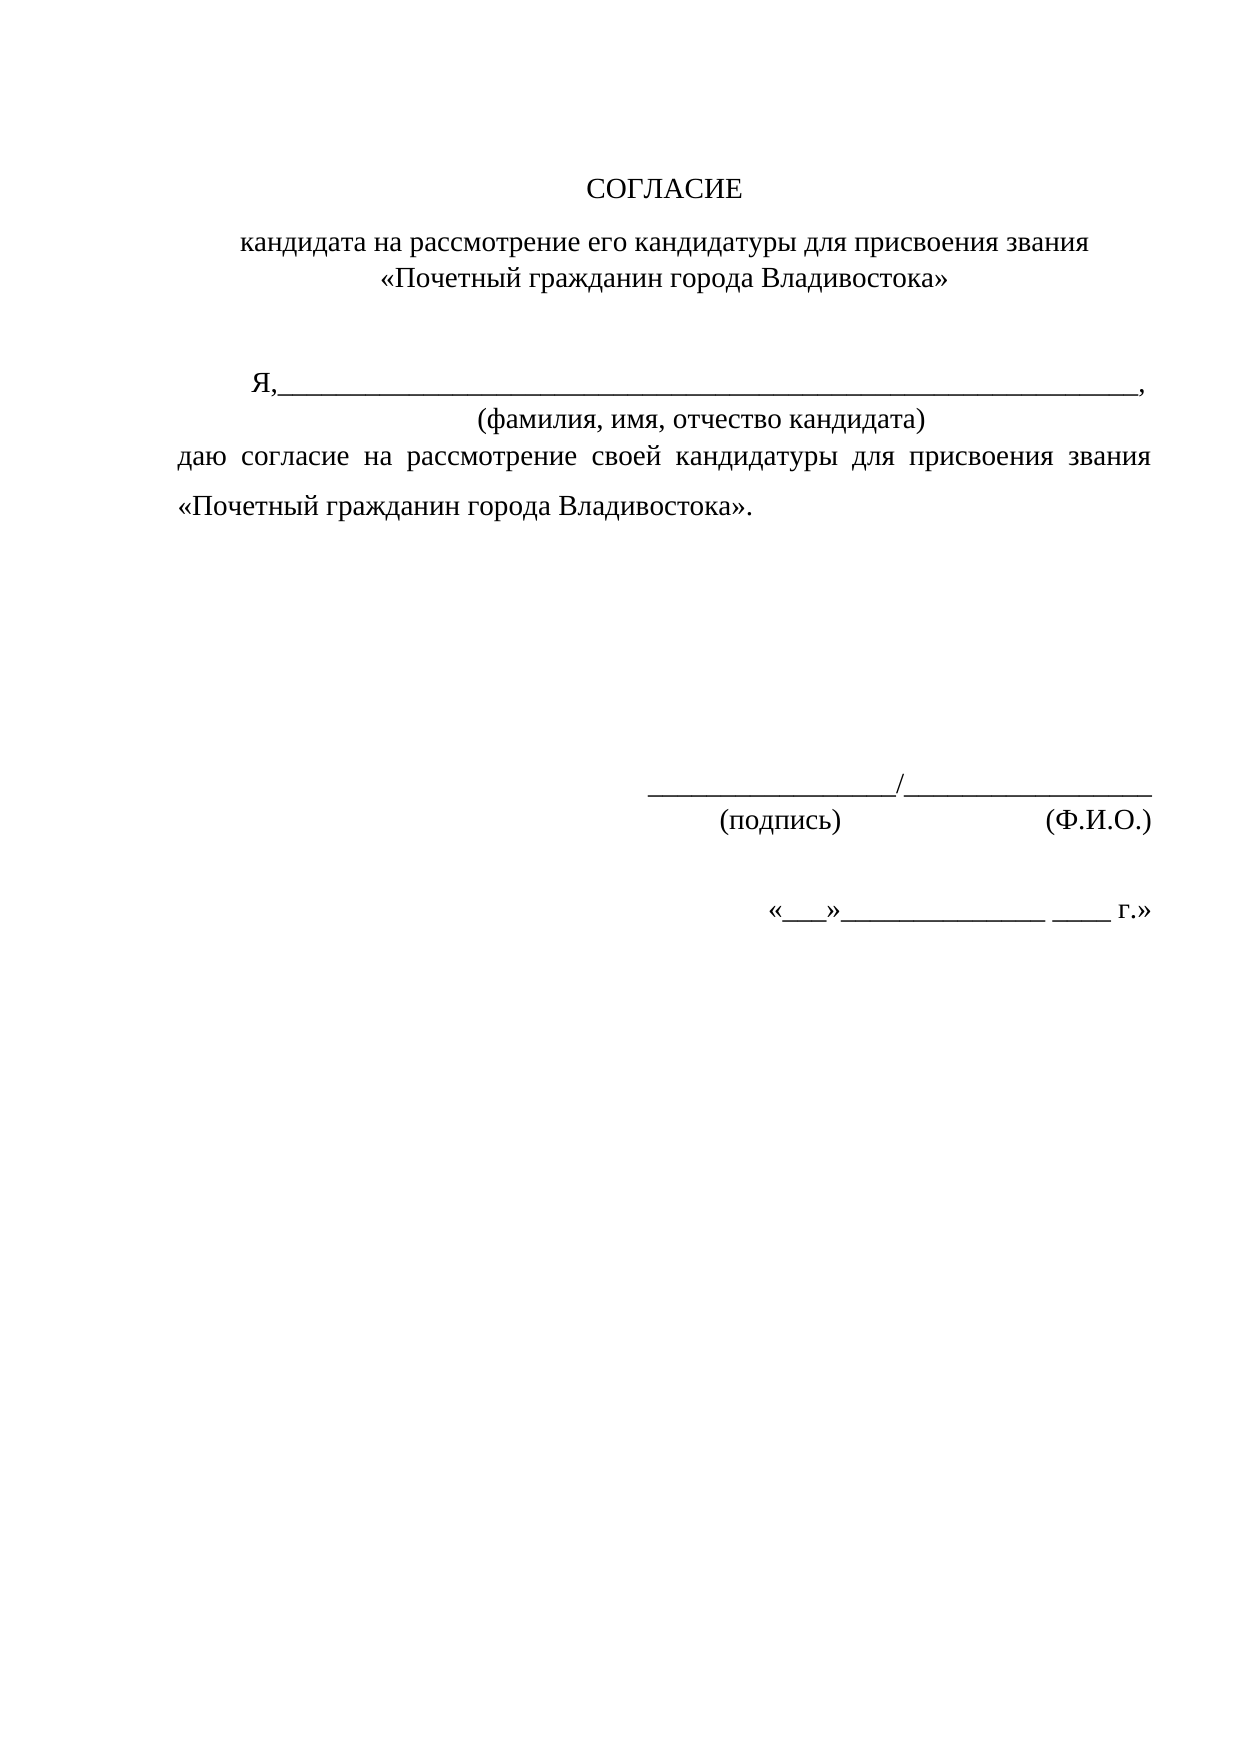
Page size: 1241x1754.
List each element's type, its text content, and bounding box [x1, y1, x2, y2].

text «___»______________ ____ г.» [177, 891, 1152, 925]
text Я,___________________________________________________________, [177, 366, 1152, 399]
text (фамилия, имя, отчество кандидата) [177, 402, 1152, 435]
text _________________/_________________ [177, 766, 1152, 800]
text даю согласие на рассмотрение своей кандидатуры для присвоения звания «Почетный гражданин города Владивостока». [177, 438, 1152, 522]
text СОГЛАСИЕ [177, 171, 1152, 204]
text кандидата на рассмотрение его кандидатуры для присвоения звания «Почетный гражданин города Владивостока» [177, 224, 1152, 293]
text (подпись) (Ф.И.О.) [177, 802, 1152, 836]
